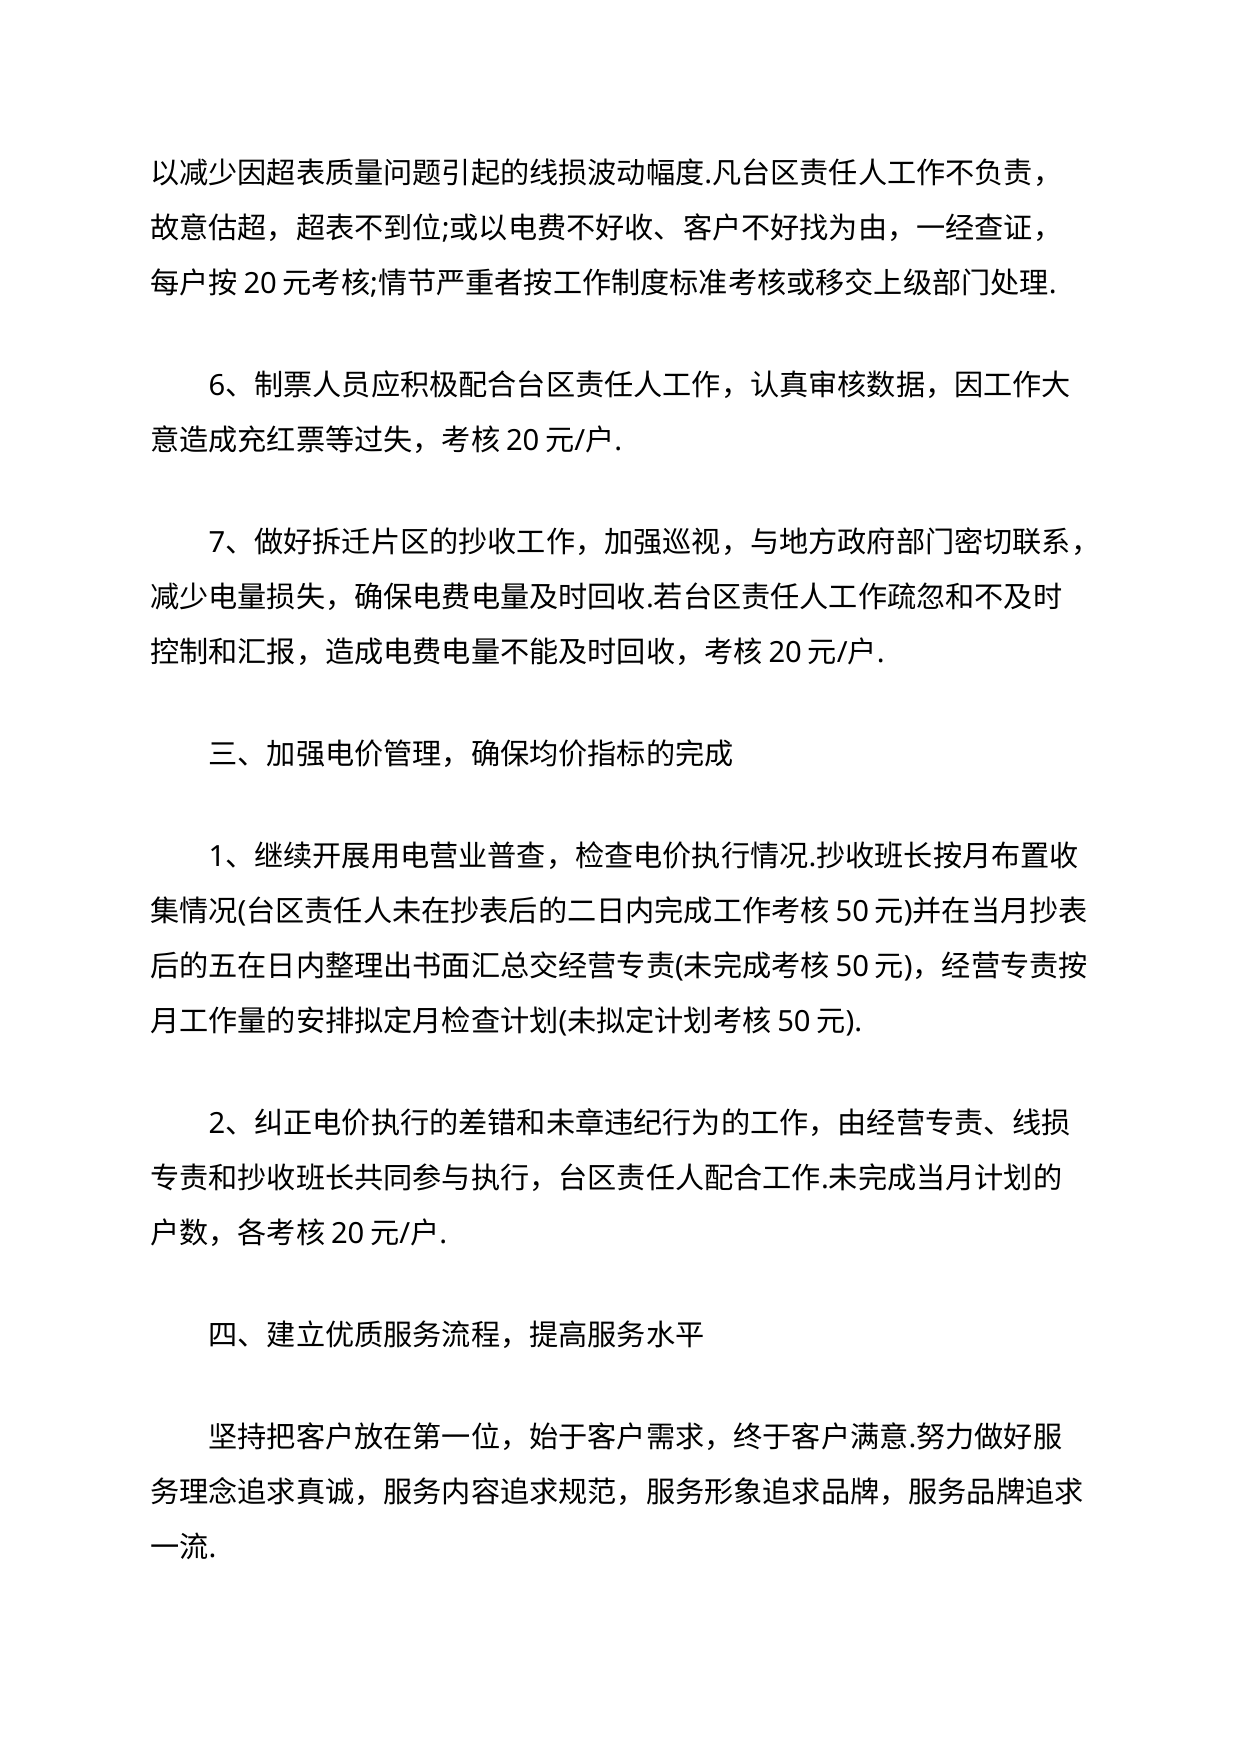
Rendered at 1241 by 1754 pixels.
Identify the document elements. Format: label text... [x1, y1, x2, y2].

text 三、加强电价管理，确保均价指标的完成 [150, 731, 1090, 773]
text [150, 150, 1090, 302]
text 坚持把客户放在第一位，始于客户需求，终于客户满意.努力做好服务理念追求真诚，服务内容追求规范，服务形象追求品牌，服务品牌追求一流. [150, 1413, 1090, 1566]
text 7、做好拆迁片区的抄收工作，加强巡视，与地方政府部门密切联系，减少电量损失，确保电费电量及时回收.若台区责任人工作疏忽和不及时控制和汇报，造成电费电量不能及时回收，考核20元/户. [150, 519, 1090, 671]
text 2、纠正电价执行的差错和未章违纪行为的工作，由经营专责、线损专责和抄收班长共同参与执行，台区责任人配合工作.未完成当月计划的户数，各考核20元/户. [150, 1100, 1090, 1252]
text 1、继续开展用电营业普查，检查电价执行情况.抄收班长按月布置收集情况(台区责任人未在抄表后的二日内完成工作考核50元)并在当月抄表后的五在日内整理出书面汇总交经营专责(未完成考核50元)，经营专责按月工作量的安排拟定月检查计划(未拟定计划考核50元). [150, 833, 1090, 1040]
text 四、建立优质服务流程，提高服务水平 [150, 1312, 1090, 1354]
text 6、制票人员应积极配合台区责任人工作，认真审核数据，因工作大意造成充红票等过失，考核20元/户. [150, 362, 1090, 459]
